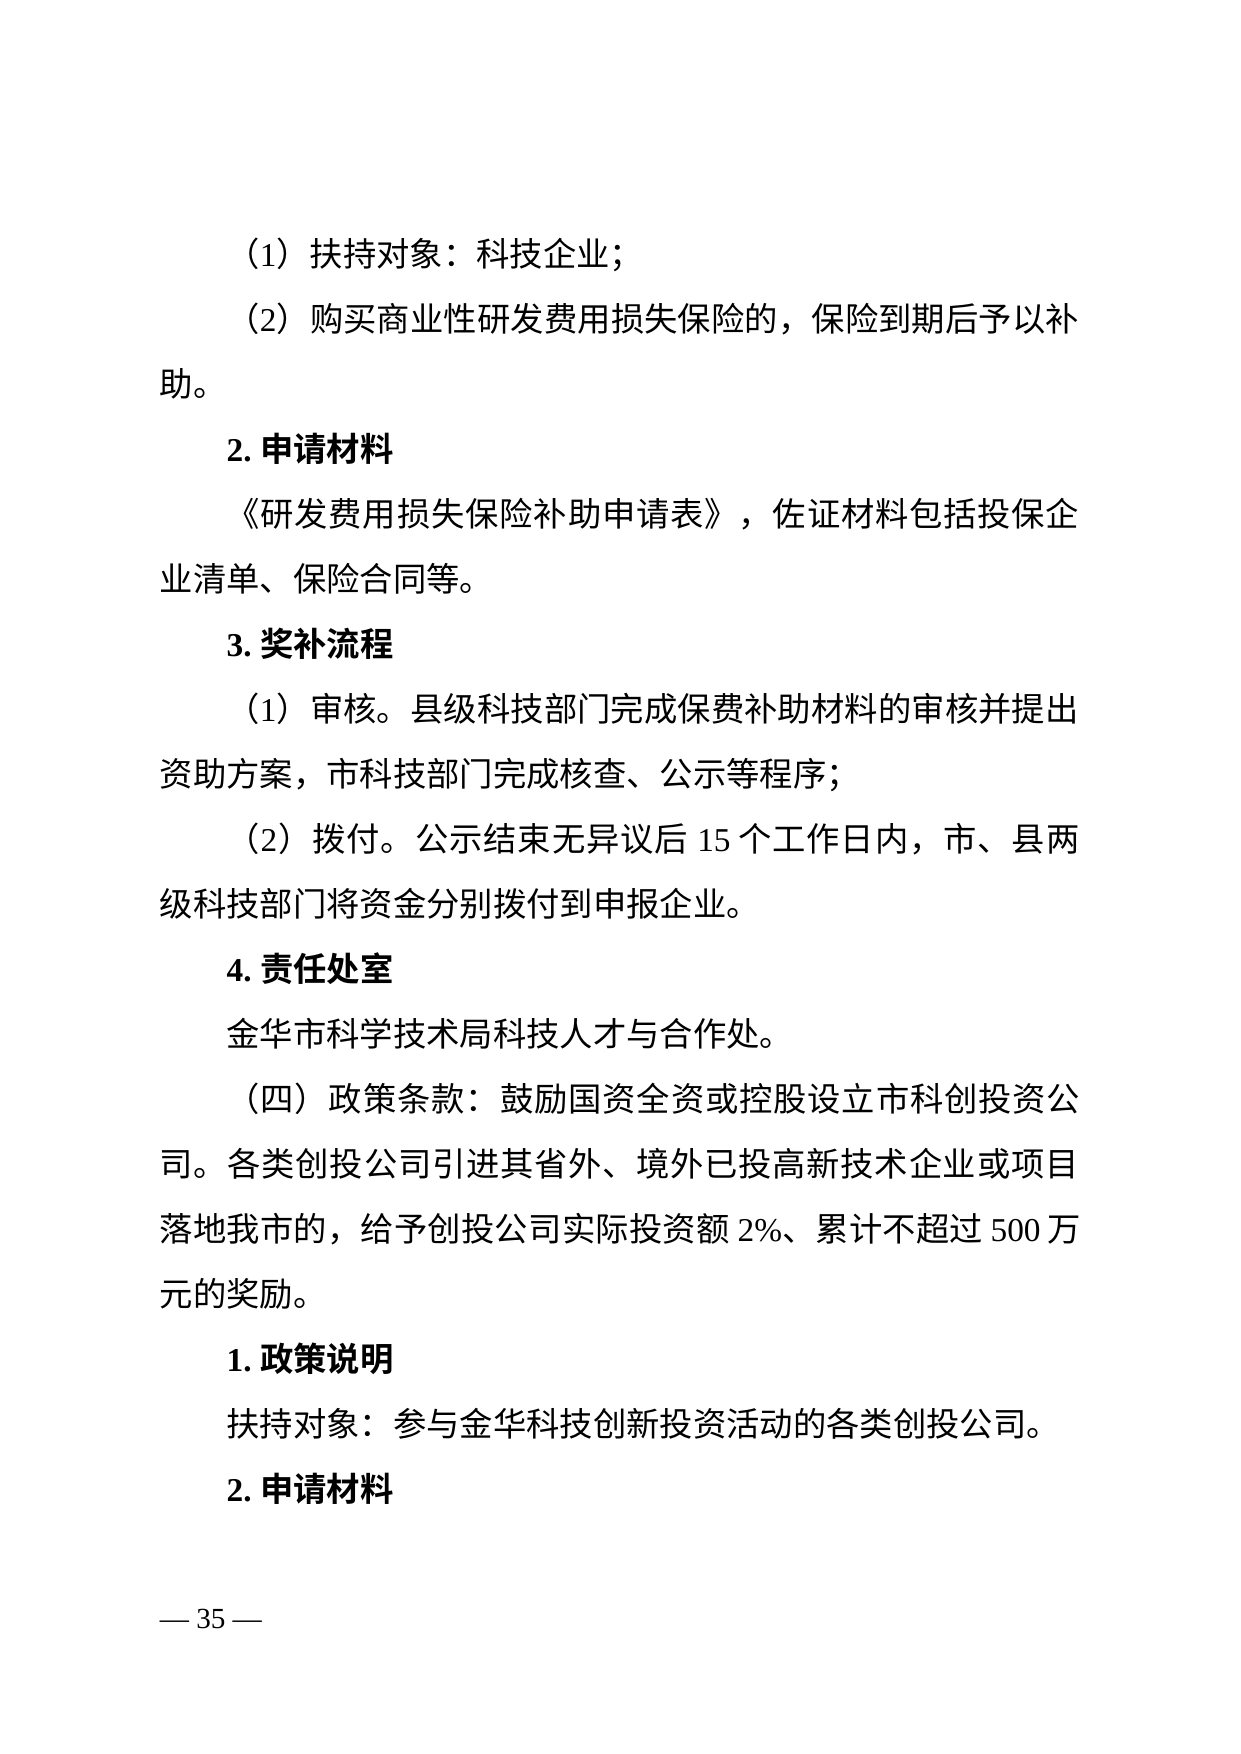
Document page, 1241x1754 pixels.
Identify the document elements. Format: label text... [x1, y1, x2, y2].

text （2）购买商业性研发费用损失保险的，保险到期后予以补助。 [159, 284, 1081, 414]
list 2. 申请材料 [159, 1454, 1081, 1519]
list （2）拨付。公示结束无异议后15个工作日内，市、县两级科技部门将资金分别拨付到申报企业。 [159, 804, 1081, 934]
text （1）扶持对象：科技企业； [159, 219, 1081, 284]
list （四）政策条款：鼓励国资全资或控股设立市科创投资公司。各类创投公司引进其省外、境外已投高新技术企业或项目落地我市的，给予创投公司实际投资额2%、累计不超过500万元的奖励。 [159, 1064, 1081, 1324]
list 3. 奖补流程 [159, 609, 1081, 674]
list （1）审核。县级科技部门完成保费补助材料的审核并提出资助方案，市科技部门完成核查、公示等程序； [159, 674, 1081, 804]
list 1. 政策说明 [159, 1324, 1081, 1389]
list 2. 申请材料 [159, 414, 1081, 479]
text 扶持对象：参与金华科技创新投资活动的各类创投公司。 [159, 1389, 1081, 1454]
list 《研发费用损失保险补助申请表》，佐证材料包括投保企业清单、保险合同等。 [159, 479, 1081, 609]
text 金华市科学技术局科技人才与合作处。 [159, 999, 1081, 1064]
text 4. 责任处室 [159, 934, 1081, 999]
